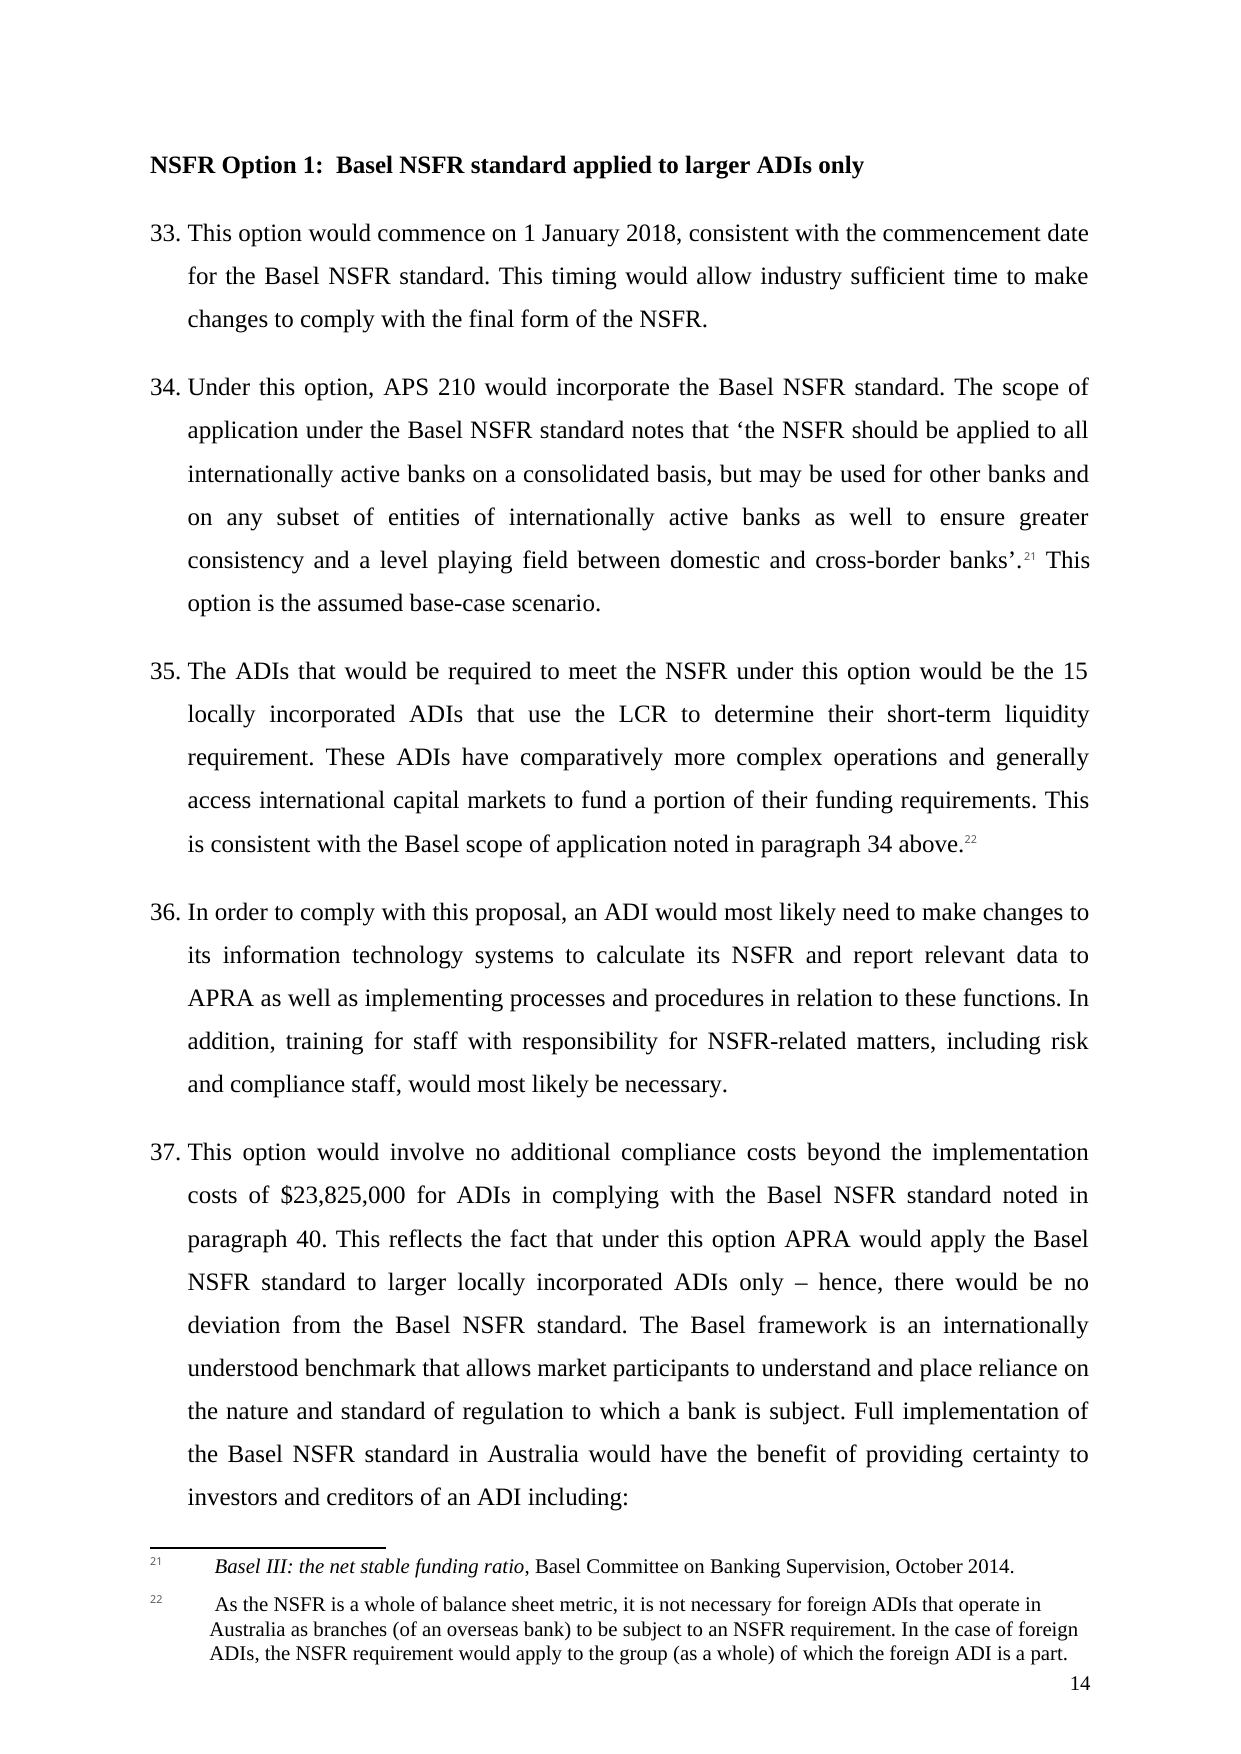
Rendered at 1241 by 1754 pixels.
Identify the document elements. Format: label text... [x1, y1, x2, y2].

text This option would involve no additional compliance costs beyond the implementation costs of $23,825,000 for ADIs in complying with the Basel NSFR standard noted in paragraph 40. This reflects the fact that under this option APRA would apply the Basel NSFR standard to larger locally incorporated ADIs only – hence, there would be no deviation from the Basel NSFR standard. The Basel framework is an internationally understood benchmark that allows market participants to understand and place reliance on the nature and standard of regulation to which a bank is subject. Full implementation of the Basel NSFR standard in Australia would have the benefit of providing certainty to investors and creditors of an ADI including: [150, 1137, 1090, 1511]
text The ADIs that would be required to meet the NSFR under this option would be the 15 locally incorporated ADIs that use the LCR to determine their short-term liquidity requirement. These ADIs have comparatively more complex operations and generally access international capital markets to fund a portion of their funding requirements. This is consistent with the Basel scope of application noted in paragraph 34 above. [150, 656, 1090, 857]
text NSFR Option 1: Basel NSFR standard applied to larger ADIs only [150, 150, 1090, 179]
text Under this option, APS 210 would incorporate the Basel NSFR standard. The scope of application under the Basel NSFR standard notes that ‘the NSFR should be applied to all internationally active banks on a consolidated basis, but may be used for other banks and on any subset of entities of internationally active banks as well to ensure greater consistency and a level playing field between domestic and cross-border banks’. This option is the assumed base-case scenario. [150, 372, 1090, 617]
text In order to comply with this proposal, an ADI would most likely need to make changes to its information technology systems to calculate its NSFR and report relevant data to APRA as well as implementing processes and procedures in relation to these functions. In addition, training for staff with responsibility for NSFR-related matters, including risk and compliance staff, would most likely be necessary. [150, 897, 1090, 1098]
text This option would commence on 1 January 2018, consistent with the commencement date for the Basel NSFR standard. This timing would allow industry sufficient time to make changes to comply with the final form of the NSFR. [150, 218, 1090, 333]
